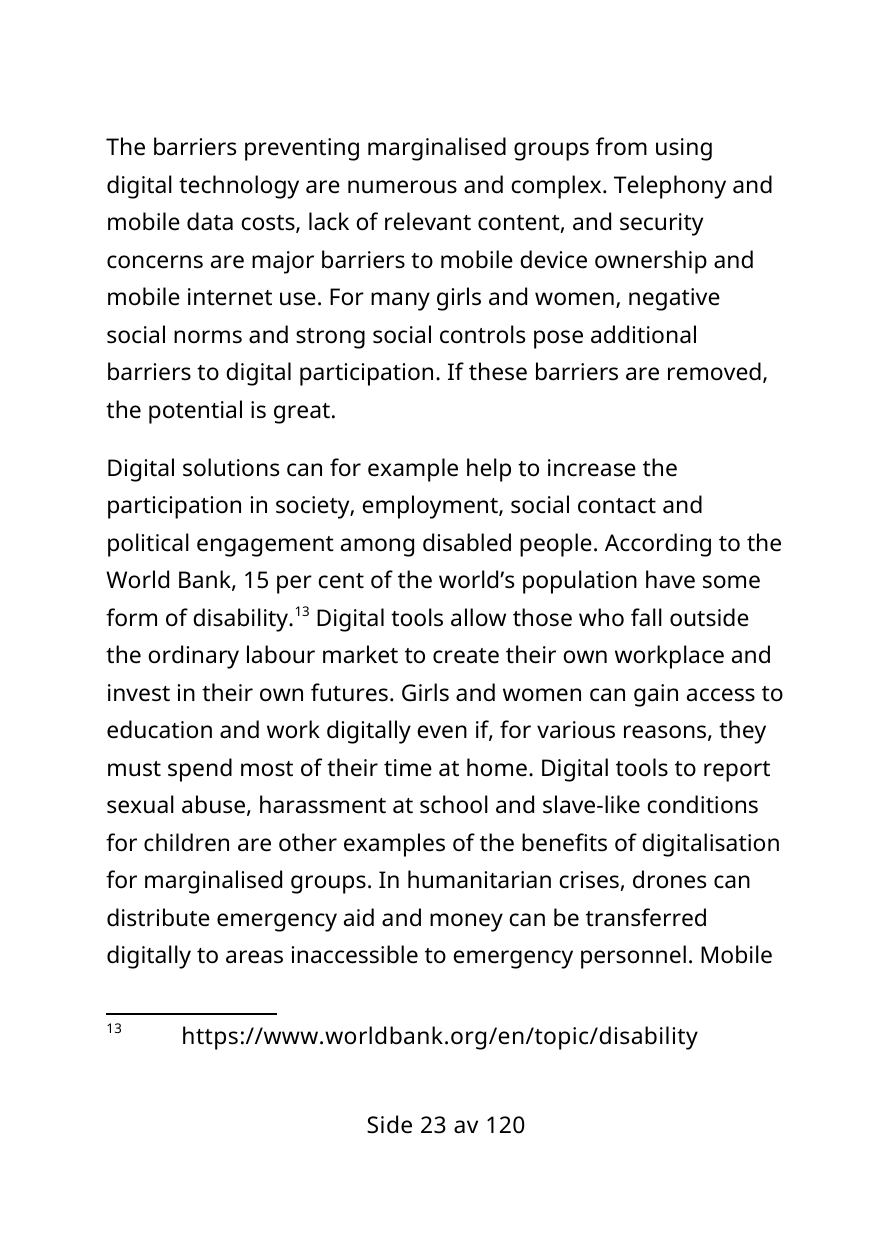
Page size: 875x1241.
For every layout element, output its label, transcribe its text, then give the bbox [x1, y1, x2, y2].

text The barriers preventing marginalised groups from using digital technology are numerous and complex. Telephony and mobile data costs, lack of relevant content, and security concerns are major barriers to mobile device ownership and mobile internet use. For many girls and women, negative social norms and strong social controls pose additional barriers to digital participation. If these barriers are removed, the potential is great. [106, 131, 786, 425]
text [106, 452, 786, 971]
